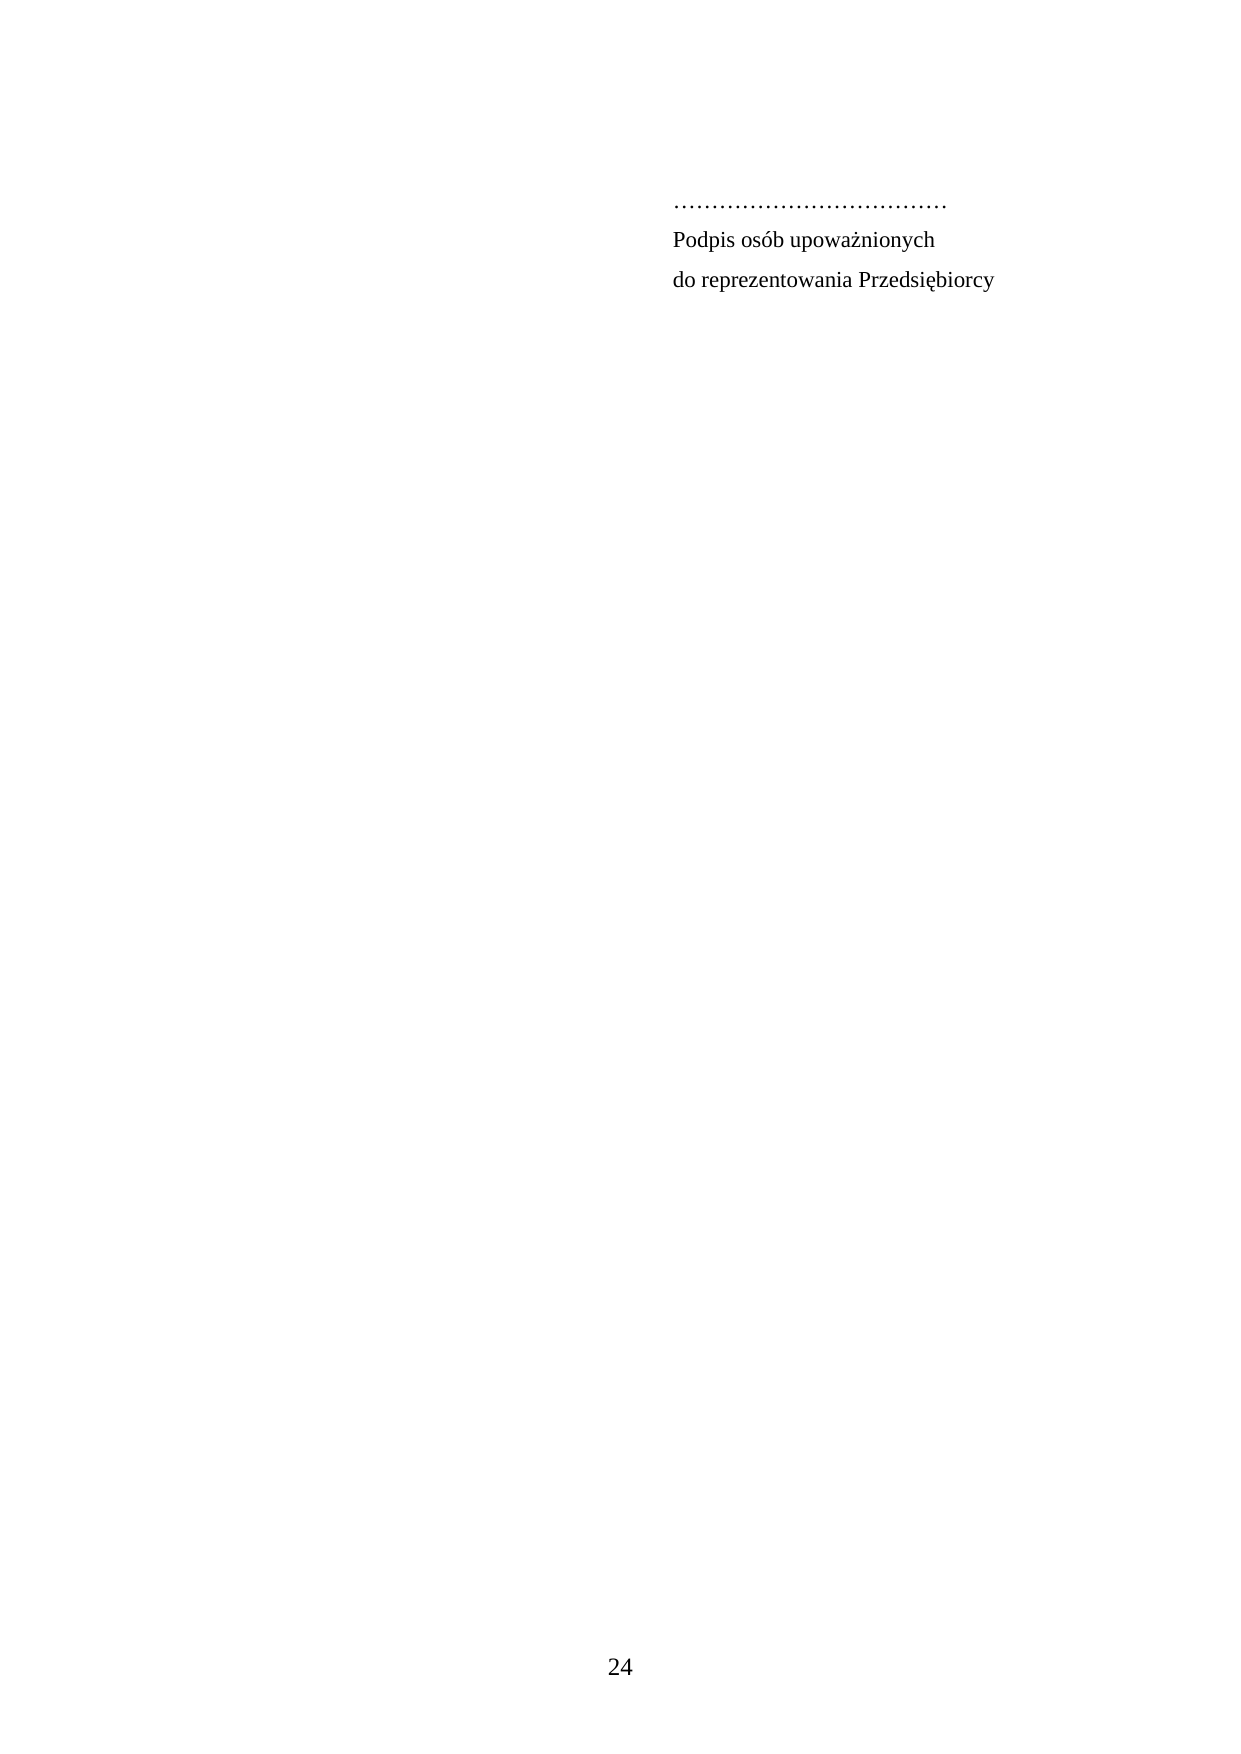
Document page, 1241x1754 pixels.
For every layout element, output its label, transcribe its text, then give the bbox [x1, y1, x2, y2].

text ……………………………… [673, 187, 1093, 213]
text do reprezentowania Przedsiębiorcy [673, 266, 1093, 292]
text Podpis osób upoważnionych [673, 227, 1093, 253]
